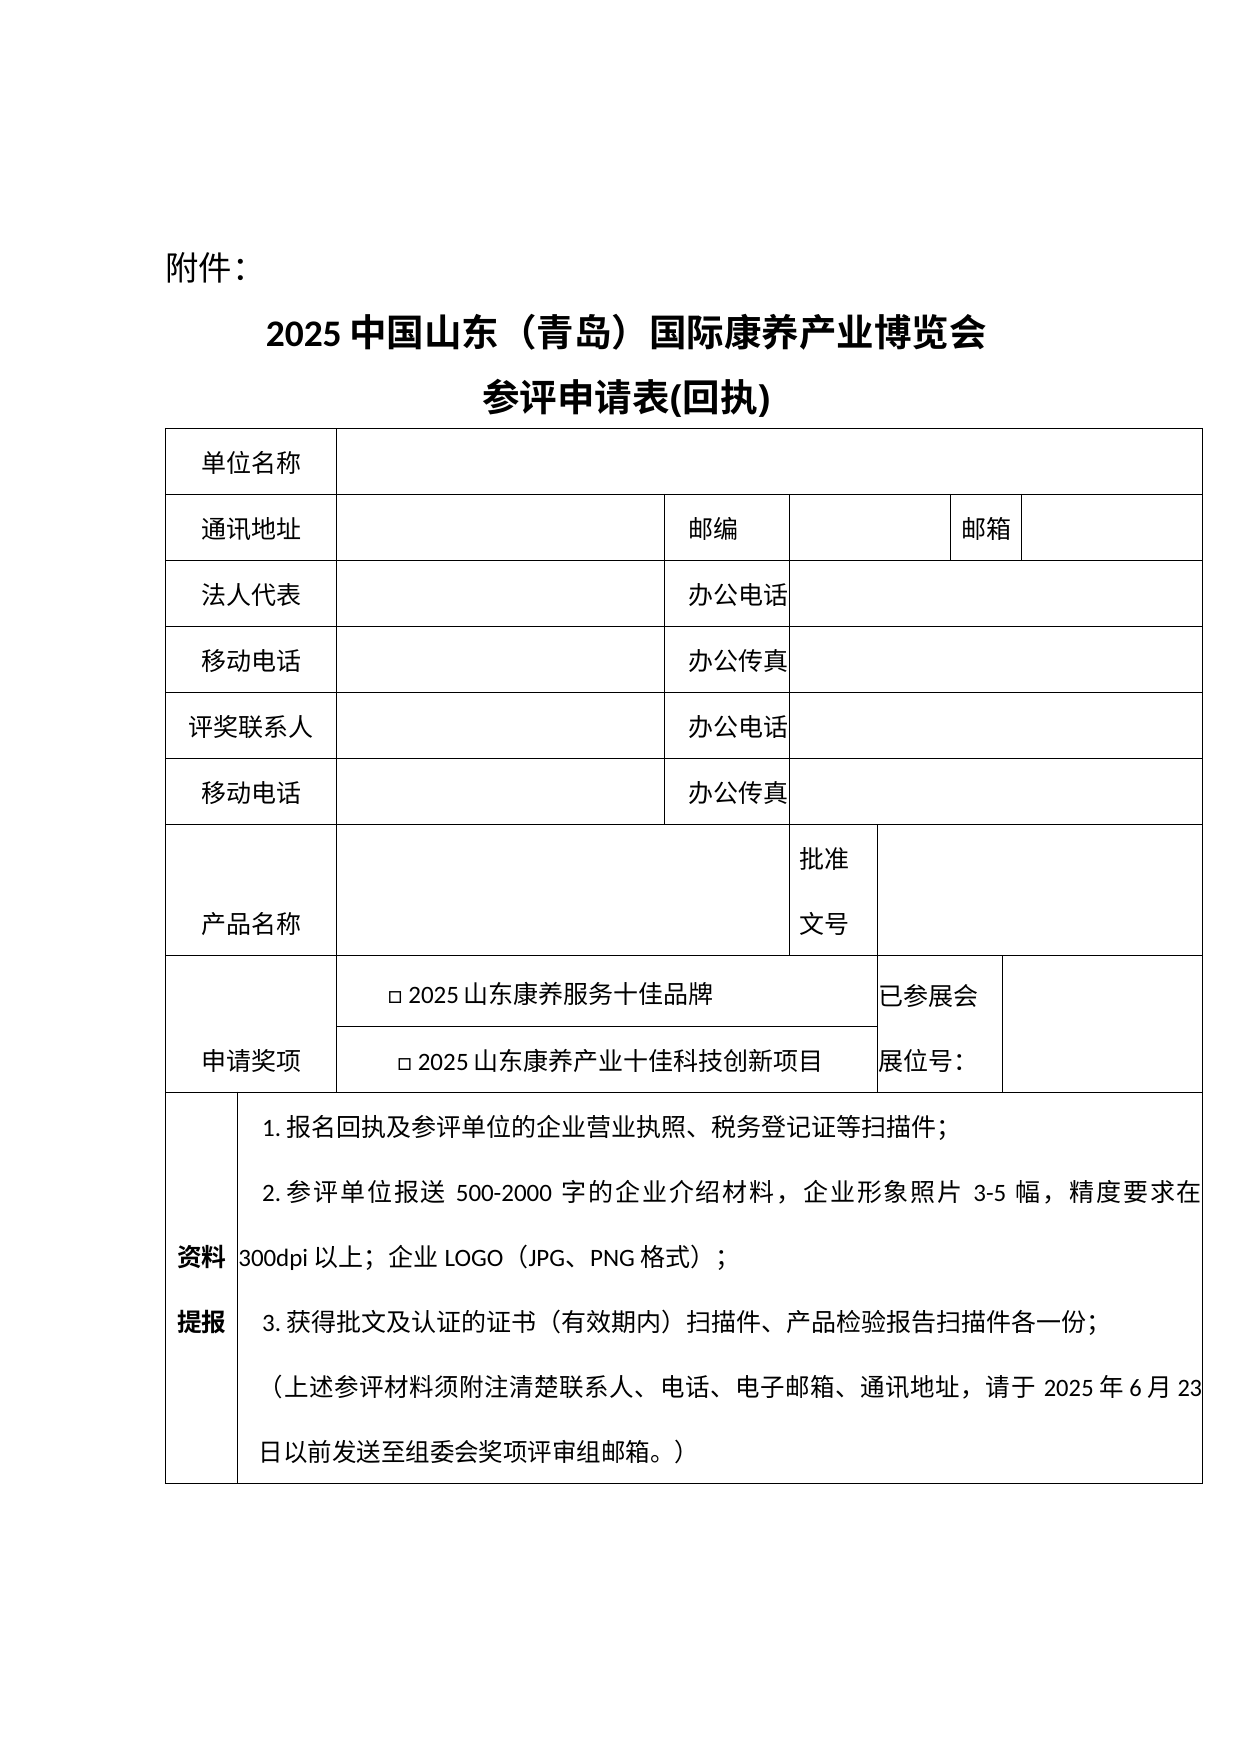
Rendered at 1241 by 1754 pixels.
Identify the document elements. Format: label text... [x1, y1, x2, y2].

table_cell 移动电话 [166, 759, 336, 824]
table_cell [1022, 495, 1202, 560]
table_cell [790, 561, 1202, 626]
table_cell 产品名称 [166, 825, 336, 955]
table_header [337, 429, 1202, 494]
table_cell 通讯地址 [166, 495, 336, 560]
table_cell [337, 627, 664, 692]
table_cell [790, 627, 1202, 692]
table_cell 办公传真 [665, 759, 789, 824]
table_cell 已参展会 展位号： [878, 956, 1002, 1092]
table_cell 法人代表 [166, 561, 336, 626]
table_cell 邮编 [665, 495, 789, 560]
table_cell [790, 495, 950, 560]
table_cell 批准 文号 [790, 825, 877, 955]
table_cell [878, 825, 1202, 955]
table_header 单位名称 [166, 429, 336, 494]
table_cell [337, 759, 664, 824]
table_cell □ 2025山东康养产业十佳科技创新项目 [337, 1027, 877, 1092]
table_cell 评奖联系人 [166, 693, 336, 758]
table_cell 邮箱 [951, 495, 1021, 560]
table_cell [1003, 956, 1202, 1092]
table_cell 办公电话 [665, 561, 789, 626]
table_cell [790, 693, 1202, 758]
table_cell 办公电话 [665, 693, 789, 758]
table_cell 申请奖项 [166, 956, 336, 1092]
list 附件： [165, 233, 1087, 298]
table_cell [337, 693, 664, 758]
table_cell 移动电话 [166, 627, 336, 692]
table_cell 报名回执及参评单位的企业营业执照、税务登记证等扫描件； 参评单位报送 500-2000 字的企业介绍材料，企业形象照片 3-5 幅，精度要求在 300dpi 以上；企业 LOGO（JPG、PNG格式）； 获得批文及认证的证书（有效期内）扫描件、产品检验报告扫描件各一份； （上述参评材料须附注清楚联系人、电话、电子邮箱、通讯地址，请于2025年6月23 日以前发送至组委会奖项评审组邮箱。） [238, 1093, 1202, 1483]
table_cell 资料 提报 [166, 1093, 237, 1483]
table_cell [337, 561, 664, 626]
table_cell [337, 495, 664, 560]
table_cell □ 2025山东康养服务十佳品牌 [337, 956, 877, 1026]
table_cell [790, 759, 1202, 824]
table_cell [337, 825, 789, 955]
text 2025中国山东（青岛）国际康养产业博览会 [165, 298, 1087, 363]
table_cell 办公传真 [665, 627, 789, 692]
text 参评申请表(回执) [165, 363, 1087, 428]
